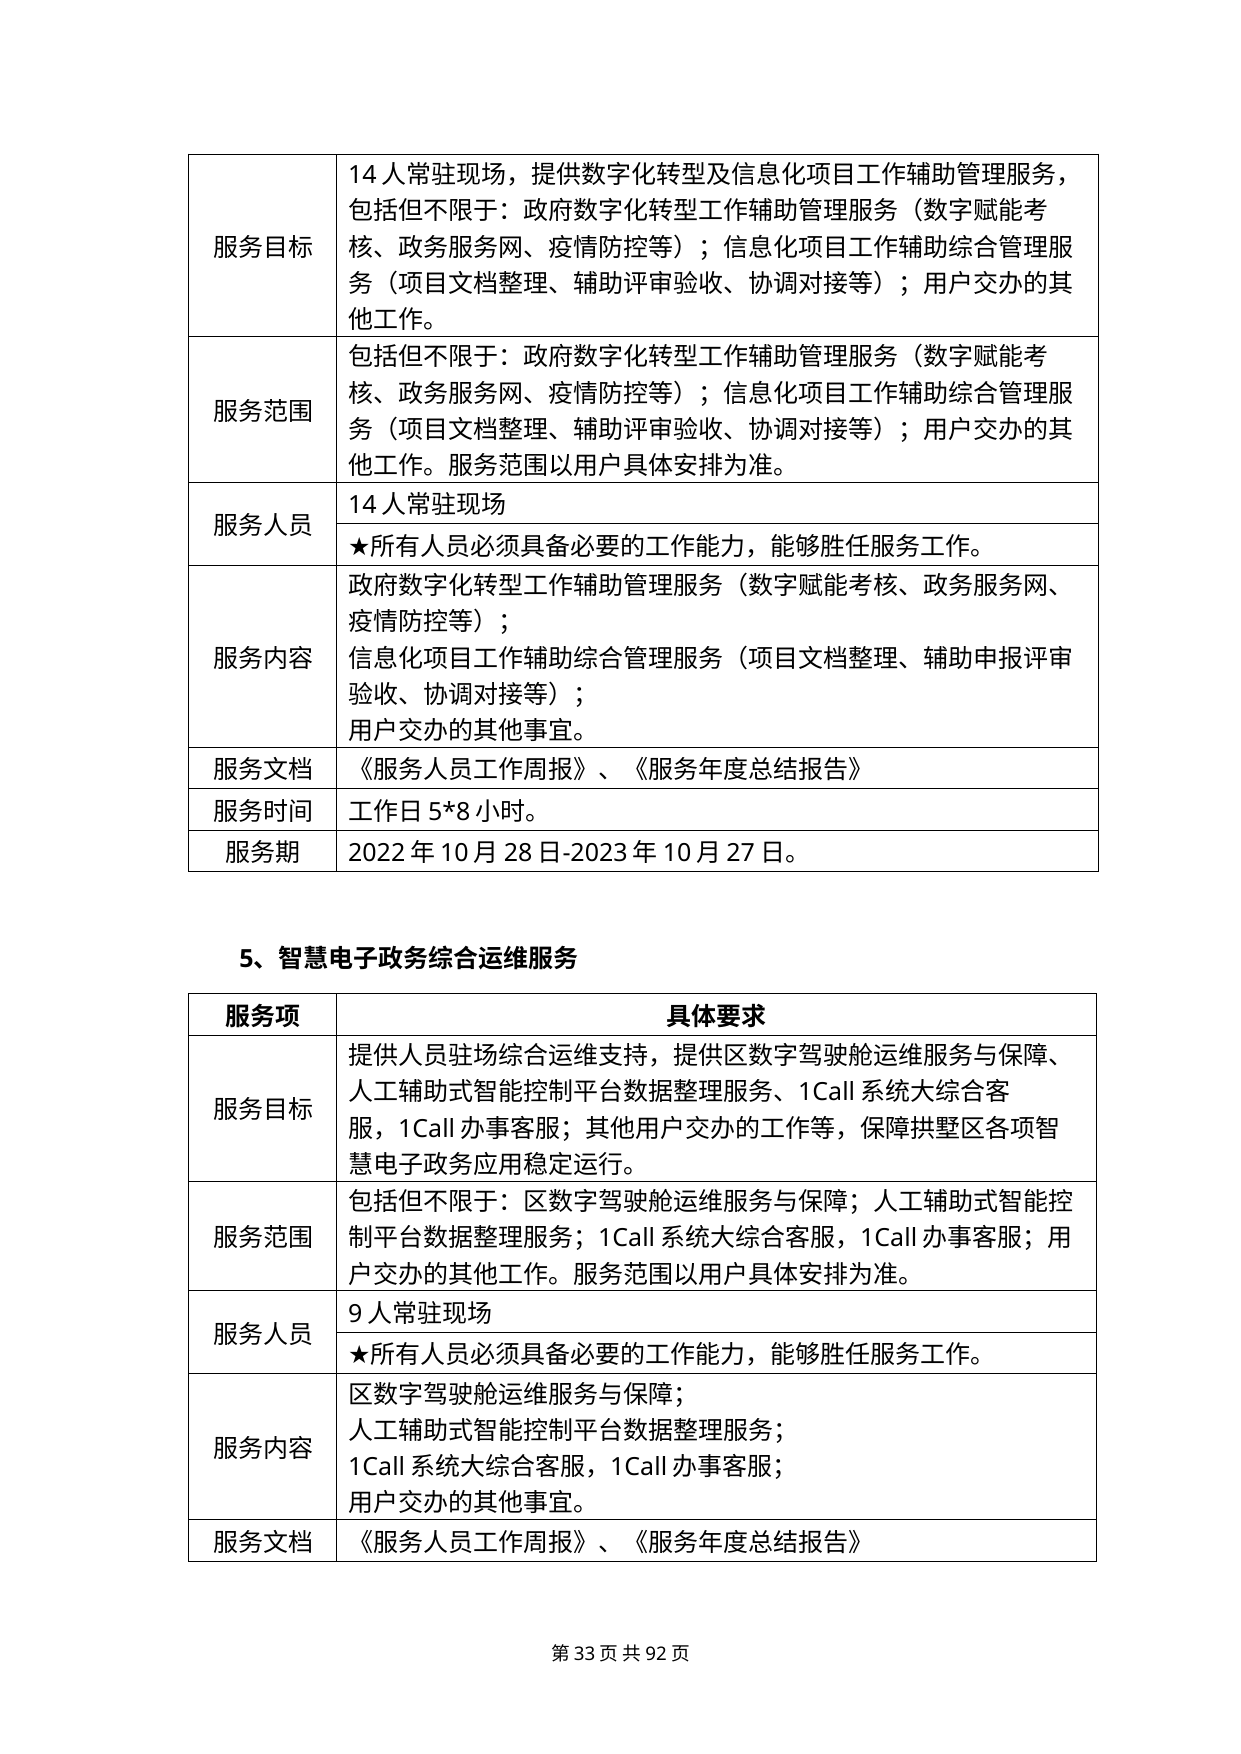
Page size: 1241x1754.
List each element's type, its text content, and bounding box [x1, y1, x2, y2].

table_cell 14人常驻现场 [337, 483, 1098, 523]
table_cell 服务内容 [189, 566, 336, 747]
table_cell 《服务人员工作周报》、《服务年度总结报告》 [337, 748, 1098, 788]
table_cell 服务目标 [189, 155, 336, 336]
table_cell 包括但不限于：区数字驾驶舱运维服务与保障；人工辅助式智能控制平台数据整理服务；1Call系统大综合客服，1Call办事客服；用户交办的其他工作。服务范围以用户具体安排为准。 [337, 1182, 1096, 1290]
table_cell 服务范围 [189, 337, 336, 482]
table_cell 14人常驻现场，提供数字化转型及信息化项目工作辅助管理服务，包括但不限于：政府数字化转型工作辅助管理服务（数字赋能考核、政务服务网、疫情防控等）；信息化项目工作辅助综合管理服务（项目文档整理、辅助评审验收、协调对接等）；用户交办的其他工作。 [337, 155, 1098, 336]
table_cell ★所有人员必须具备必要的工作能力，能够胜任服务工作。 [337, 1333, 1096, 1373]
table_cell 9人常驻现场 [337, 1291, 1096, 1332]
table_cell 区数字驾驶舱运维服务与保障； 人工辅助式智能控制平台数据整理服务； 1Call系统大综合客服，1Call办事客服； 用户交办的其他事宜。 [337, 1374, 1096, 1519]
table_cell 服务期 [189, 831, 336, 871]
table_cell 服务文档 [189, 748, 336, 788]
table_cell ★所有人员必须具备必要的工作能力，能够胜任服务工作。 [337, 524, 1098, 564]
table_cell 工作日5*8小时。 [337, 789, 1098, 829]
table_header 具体要求 [337, 994, 1096, 1034]
table_cell 服务范围 [189, 1182, 336, 1290]
text 5、智慧电子政务综合运维服务 [189, 939, 1051, 975]
table_cell 服务人员 [189, 1291, 336, 1373]
table_cell 包括但不限于：政府数字化转型工作辅助管理服务（数字赋能考核、政务服务网、疫情防控等）；信息化项目工作辅助综合管理服务（项目文档整理、辅助评审验收、协调对接等）；用户交办的其他工作。服务范围以用户具体安排为准。 [337, 337, 1098, 482]
table_header 服务项 [189, 994, 336, 1034]
table_cell 服务人员 [189, 483, 336, 564]
table_cell 政府数字化转型工作辅助管理服务（数字赋能考核、政务服务网、疫情防控等）； 信息化项目工作辅助综合管理服务（项目文档整理、辅助申报评审验收、协调对接等）； 用户交办的其他事宜。 [337, 566, 1098, 747]
table_cell 服务文档 [189, 1520, 336, 1561]
table_cell 服务时间 [189, 789, 336, 829]
table_cell 服务目标 [189, 1036, 336, 1181]
table_cell 《服务人员工作周报》、《服务年度总结报告》 [337, 1520, 1096, 1561]
table_cell 服务内容 [189, 1374, 336, 1519]
table_cell 提供人员驻场综合运维支持，提供区数字驾驶舱运维服务与保障、人工辅助式智能控制平台数据整理服务、1Call系统大综合客服，1Call办事客服；其他用户交办的工作等，保障拱墅区各项智慧电子政务应用稳定运行。 [337, 1036, 1096, 1181]
table_cell 2022年10月28日-2023年10月27日。 [337, 831, 1098, 871]
